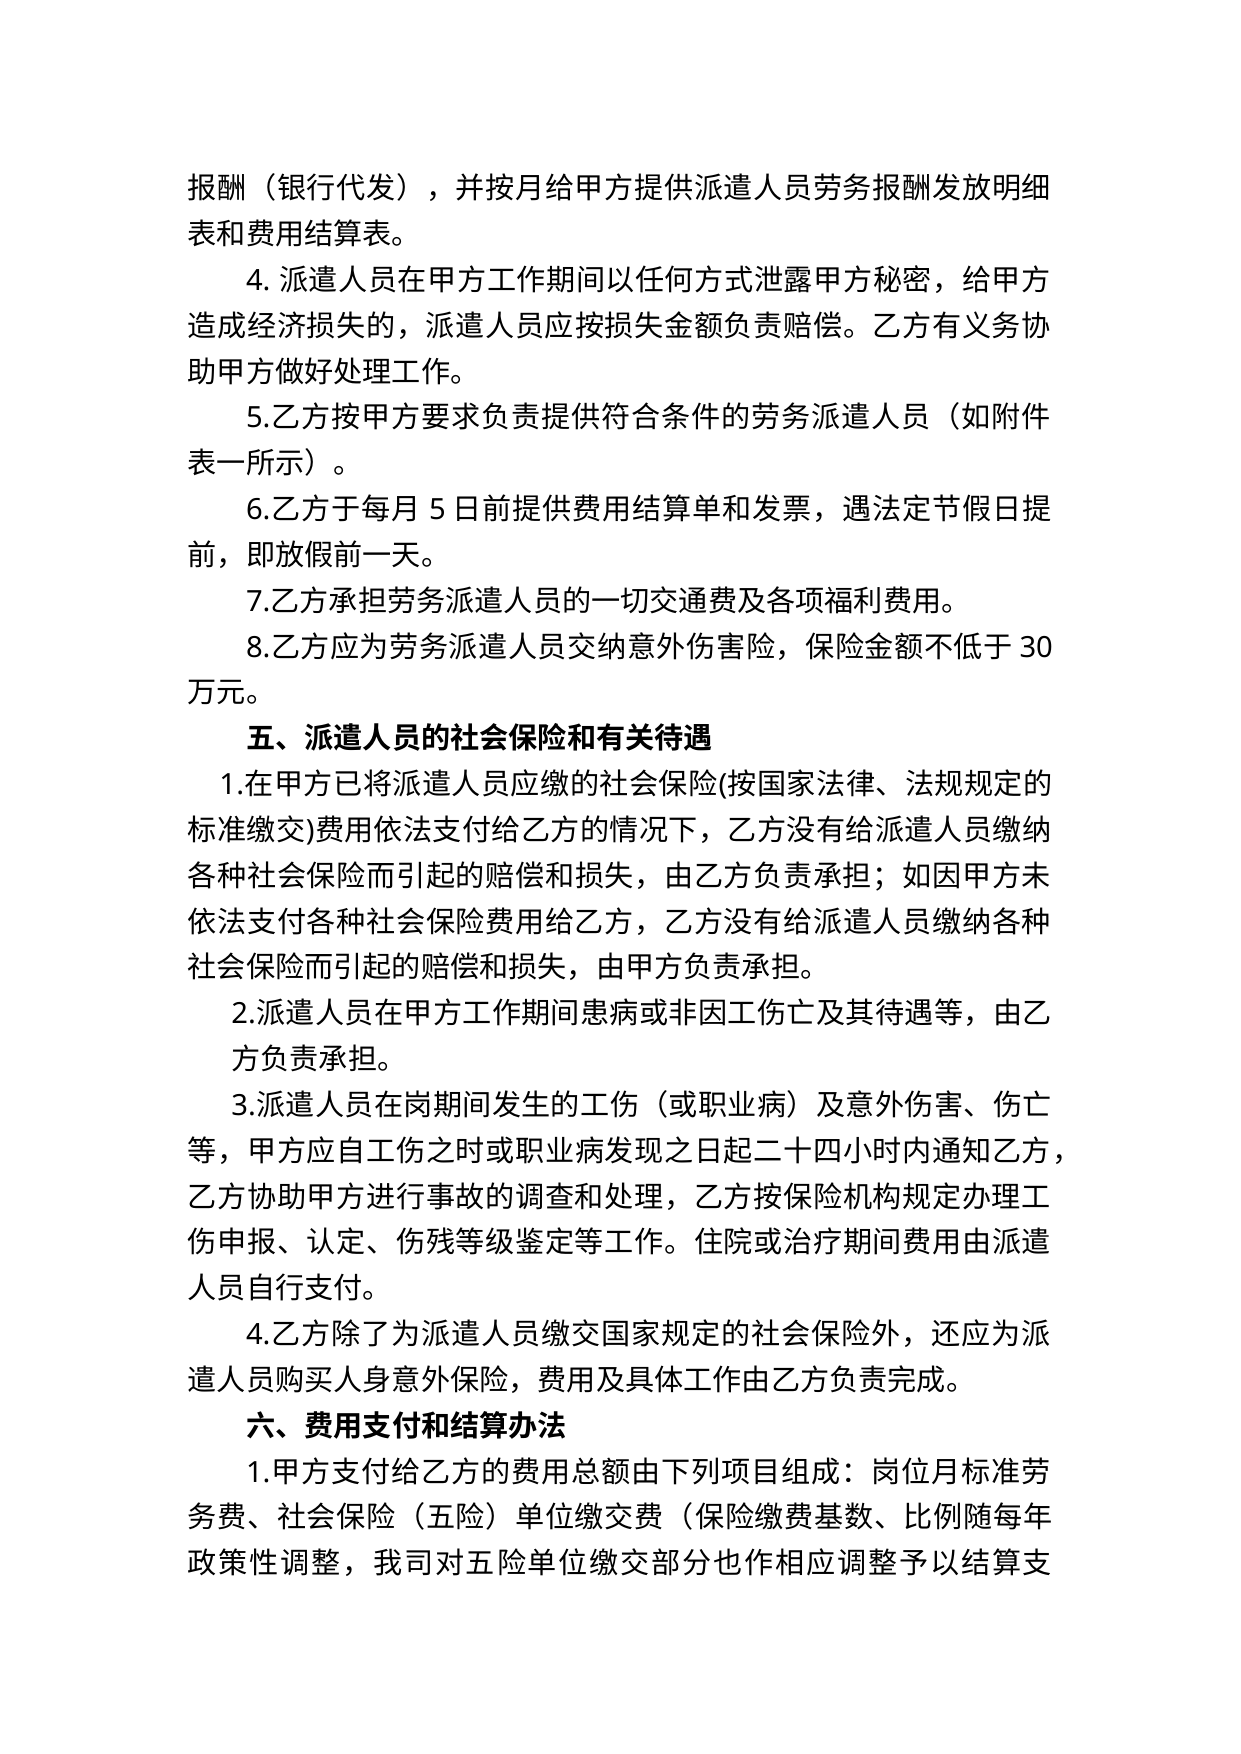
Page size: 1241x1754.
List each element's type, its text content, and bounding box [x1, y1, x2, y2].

text 4. 派遣人员在甲方工作期间以任何方式泄露甲方秘密，给甲方造成经济损失的，派遣人员应按损失金额负责赔偿。乙方有义务协助甲方做好处理工作。 [187, 254, 1053, 391]
text 4.乙方除了为派遣人员缴交国家规定的社会保险外，还应为派遣人员购买人身意外保险，费用及具体工作由乙方负责完成。 [187, 1308, 1053, 1399]
text 六、费用支付和结算办法 [187, 1399, 1053, 1445]
text 6.乙方于每月 5日前提供费用结算单和发票，遇法定节假日提前，即放假前一天。 [187, 483, 1053, 574]
text 3.派遣人员在岗期间发生的工伤（或职业病）及意外伤害、伤亡等，甲方应自工伤之时或职业病发现之日起二十四小时内通知乙方，乙方协助甲方进行事故的调查和处理，乙方按保险机构规定办理工伤申报、认定、伤残等级鉴定等工作。住院或治疗期间费用由派遣人员自行支付。 [187, 1079, 1053, 1308]
text 5.乙方按甲方要求负责提供符合条件的劳务派遣人员（如附件表一所示）。 [187, 391, 1053, 483]
text 1.在甲方已将派遣人员应缴的社会保险(按国家法律、法规规定的标准缴交)费用依法支付给乙方的情况下，乙方没有给派遣人员缴纳各种社会保险而引起的赔偿和损失，由乙方负责承担；如因甲方未依法支付各种社会保险费用给乙方，乙方没有给派遣人员缴纳各种社会保险而引起的赔偿和损失，由甲方负责承担。 [187, 758, 1053, 987]
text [187, 162, 1053, 254]
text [187, 1445, 1053, 1583]
text 2.派遣人员在甲方工作期间患病或非因工伤亡及其待遇等，由乙方负责承担。 [231, 987, 1053, 1079]
text 五、派遣人员的社会保险和有关待遇 [187, 712, 1053, 758]
text 7.乙方承担劳务派遣人员的一切交通费及各项福利费用。 [187, 574, 1053, 620]
text 8.乙方应为劳务派遣人员交纳意外伤害险，保险金额不低于30万元。 [187, 620, 1053, 712]
